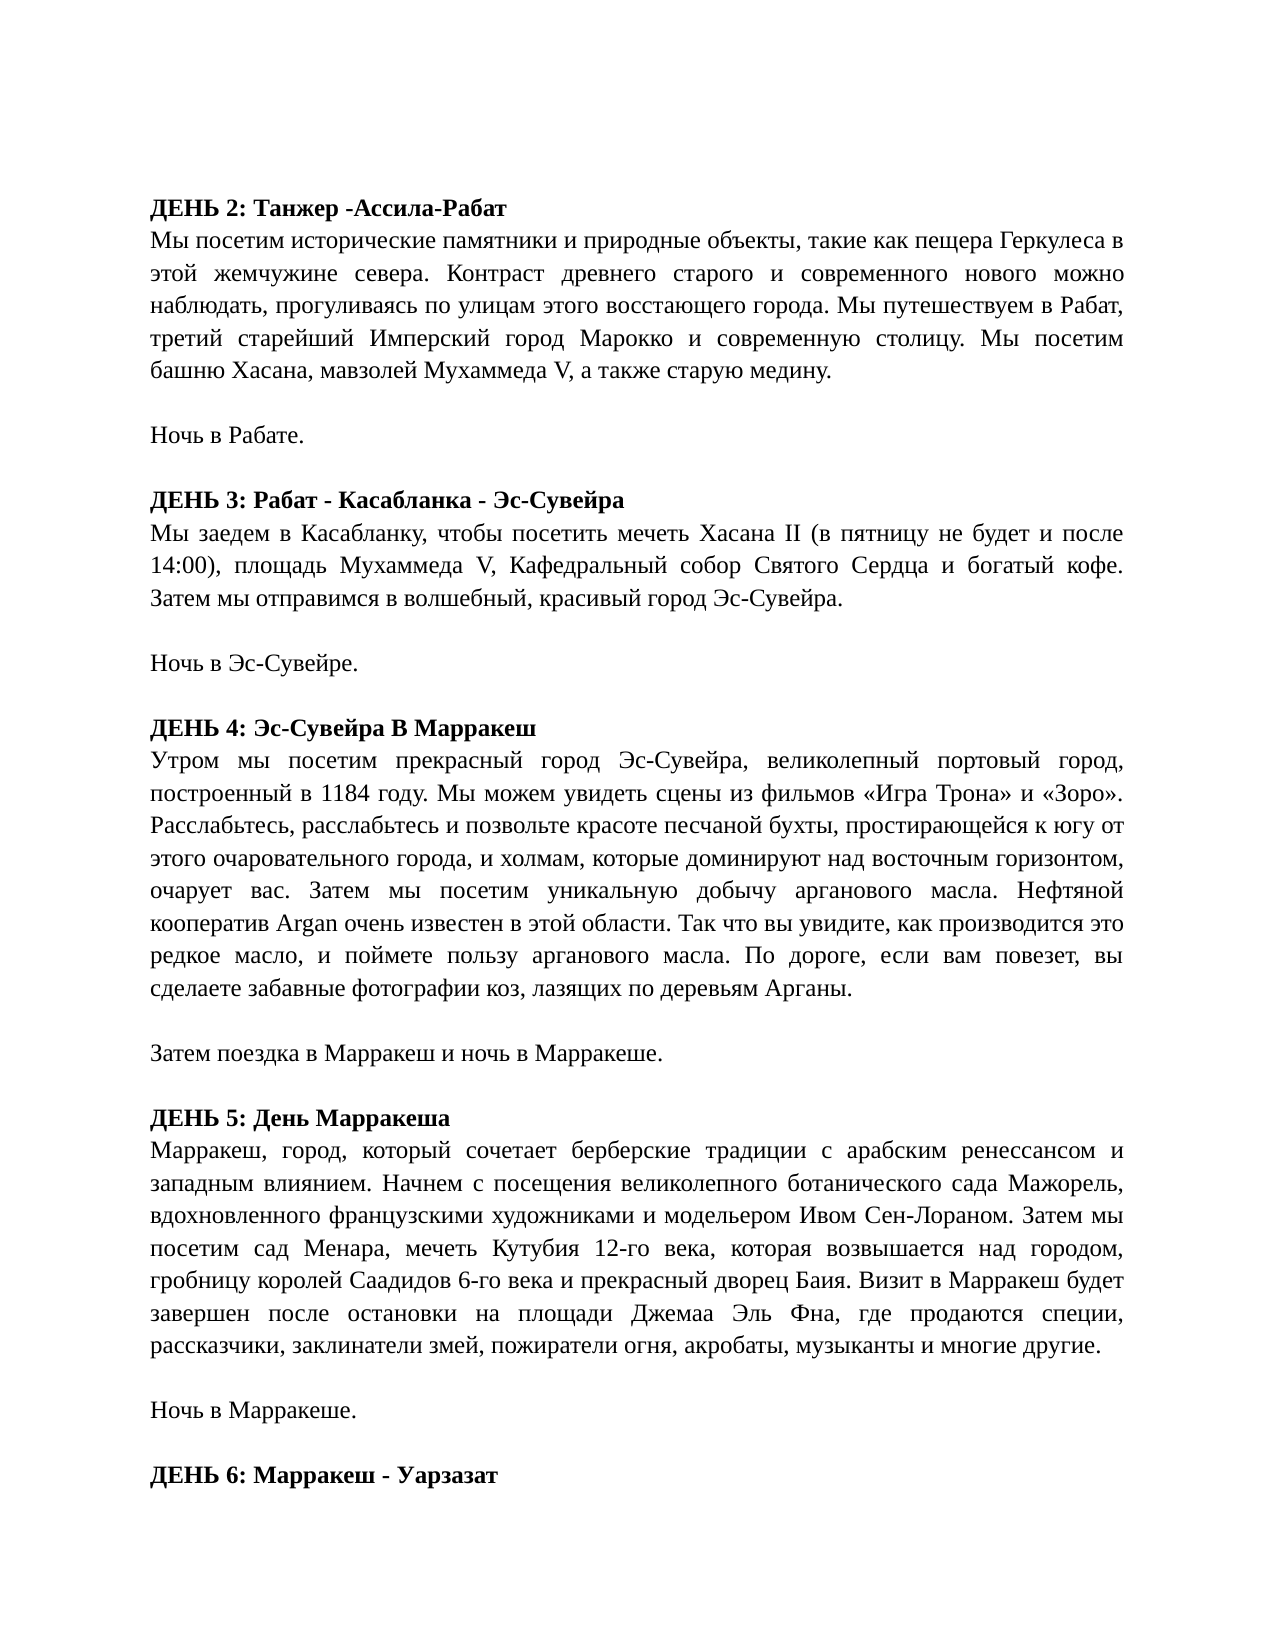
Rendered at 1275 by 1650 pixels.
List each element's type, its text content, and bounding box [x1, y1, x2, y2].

text Ночь в Эс-Сувейре. [150, 646, 1125, 679]
text Ночь в Марракеше. [150, 1394, 1125, 1426]
text ДЕНЬ 3: Рабат - Касабланка - Эс-Сувейра [150, 484, 1125, 516]
text Мы заедем в Касабланку, чтобы посетить мечеть Хасана II (в пятницу не будет и после 14:00), площадь Мухаммеда V, Кафедральный собор Святого Сердца и богатый кофе. Затем мы отправимся в волшебный, красивый город Эс-Сувейра. [150, 516, 1125, 614]
text ДЕНЬ 2: Танжер -Ассила-Рабат [150, 191, 1125, 224]
text Марракеш, город, который сочетает берберские традиции с арабским ренессансом и западным влиянием. Начнем с посещения великолепного ботанического сада Мажорель, вдохновленного французскими художниками и модельером Ивом Сен-Лораном. Затем мы посетим сад Менара, мечеть Кутубия 12-го века, которая возвышается над городом, гробницу королей Саадидов 6-го века и прекрасный дворец Баия. Визит в Марракеш будет завершен после остановки на площади Джемаа Эль Фна, где продаются специи, рассказчики, заклинатели змей, пожиратели огня, акробаты, музыканты и многие другие. [150, 1134, 1125, 1361]
text ДЕНЬ 6: Марракеш - Уарзазат [150, 1459, 1125, 1491]
text Утром мы посетим прекрасный город Эс-Сувейра, великолепный портовый город, построенный в 1184 году. Мы можем увидеть сцены из фильмов «Игра Трона» и «Зоро». Расслабьтесь, расслабьтесь и позвольте красоте песчаной бухты, простирающейся к югу от этого очаровательного города, и холмам, которые доминируют над восточным горизонтом, очарует вас. Затем мы посетим уникальную добычу арганового масла. Нефтяной кооператив Argan очень известен в этой области. Так что вы увидите, как производится это редкое масло, и поймете пользу арганового масла. По дороге, если вам повезет, вы сделаете забавные фотографии коз, лазящих по деревьям Арганы. [150, 744, 1125, 1004]
text Затем поездка в Марракеш и ночь в Марракеше. [150, 1036, 1125, 1069]
text ДЕНЬ 5: День Марракеша [150, 1101, 1125, 1134]
text Ночь в Рабате. [150, 419, 1125, 451]
text Мы посетим исторические памятники и природные объекты, такие как пещера Геркулеса в этой жемчужине севера. Контраст древнего старого и современного нового можно наблюдать, прогуливаясь по улицам этого восстающего города. Мы путешествуем в Рабат, третий старейший Имперский город Марокко и современную столицу. Мы посетим башню Хасана, мавзолей Мухаммеда V, а также старую медину. [150, 224, 1125, 386]
text ДЕНЬ 4: Эс-Сувейра В Марракеш [150, 711, 1125, 744]
